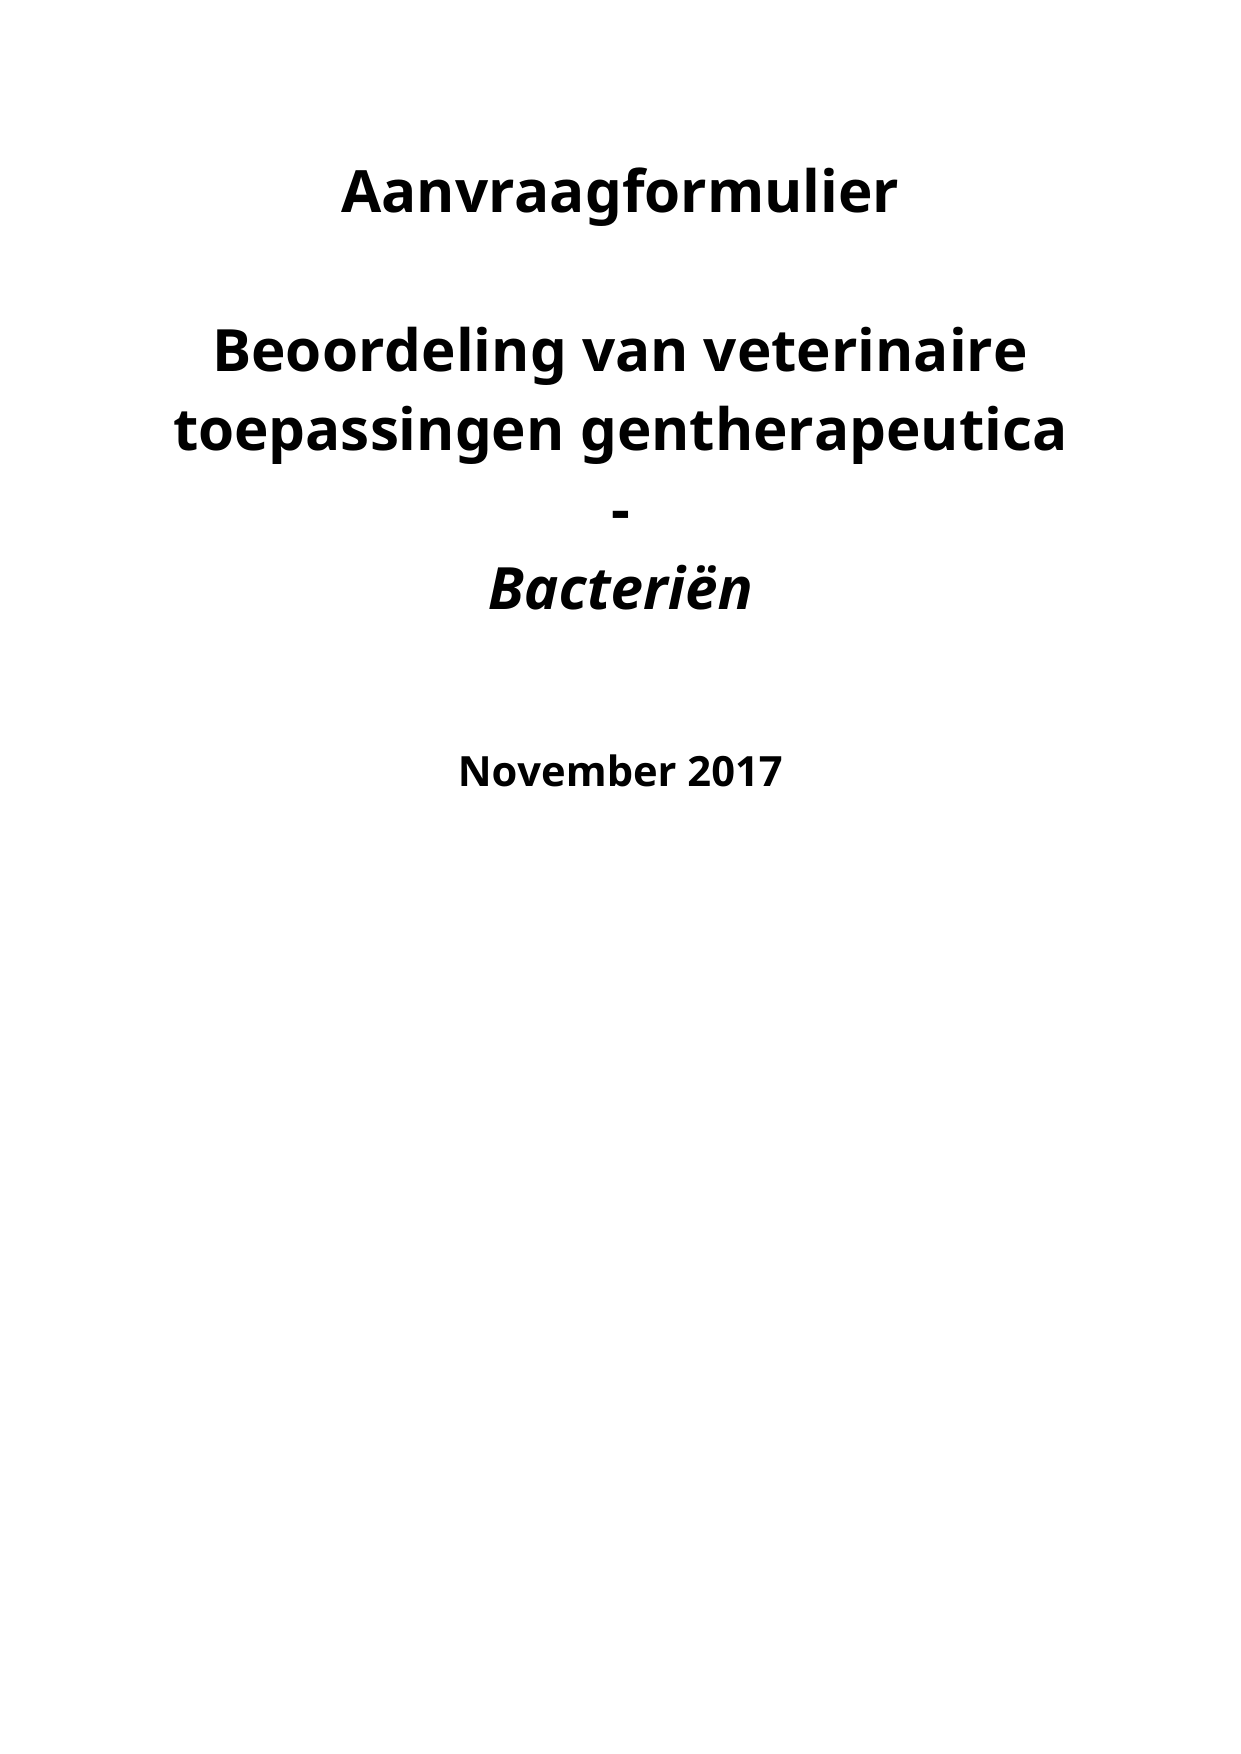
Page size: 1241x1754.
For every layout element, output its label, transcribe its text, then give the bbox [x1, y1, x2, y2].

text Bacteriën [150, 547, 1090, 627]
text Aanvraagformulier Beoordeling van veterinaire toepassingen gentherapeutica [150, 150, 1090, 468]
text - [150, 468, 1090, 547]
text November 2017 [150, 742, 1090, 799]
